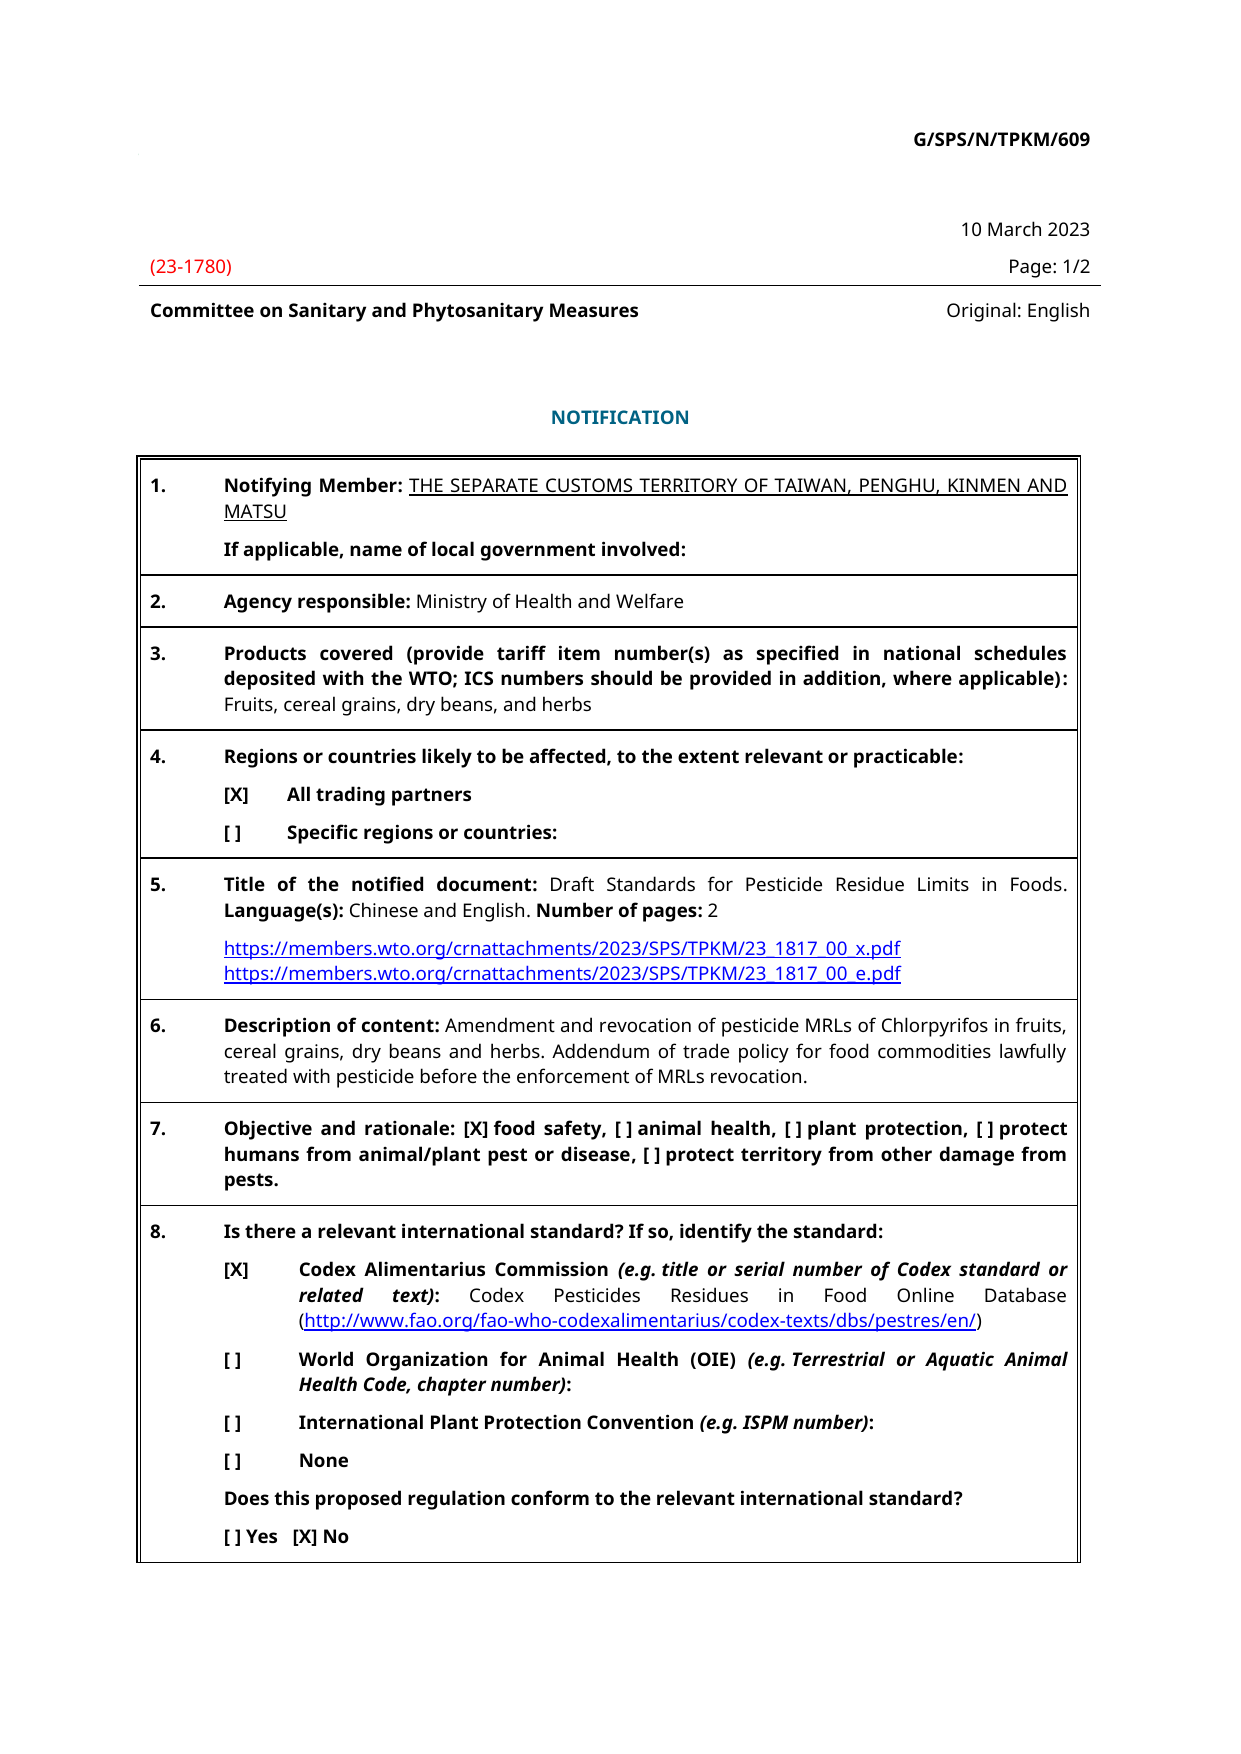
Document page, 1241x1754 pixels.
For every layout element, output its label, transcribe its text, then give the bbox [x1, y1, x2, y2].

table_cell 5. [141, 859, 212, 998]
table_cell 8. [141, 1206, 212, 1561]
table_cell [212, 1206, 1077, 1561]
table_cell Agency responsible: Ministry of Health and Welfare [212, 576, 1077, 626]
table_cell 7. [141, 1103, 212, 1205]
table_cell 3. [141, 628, 212, 729]
table_cell Regions or countries likely to be affected, to the extent relevant or practicable: [X] All trading partners [ ] Specific regions or countries: [212, 731, 1077, 857]
table_cell 4. [141, 731, 212, 857]
table_cell Objective and rationale: [X] food safety, [ ] animal health, [ ] plant protection, [ ] protect humans from animal/plant pest or disease, [ ] protect territory from other damage from pests. [212, 1103, 1077, 1205]
table_cell Title of the notified document: Draft Standards for Pesticide Residue Limits in Foods. Language(s): Chinese and English. Number of pages: 2 https://members.wto.org/crnattachments/2023/SPS/TPKM/23_1817_00_x.pdf https://members.wto.org/crnattachments/2023/SPS/TPKM/23_1817_00_e.pdf [212, 859, 1077, 998]
table_cell Products covered (provide tariff item number(s) as specified in national schedules deposited with the WTO; ICS numbers should be provided in addition, where applicable): Fruits, cereal grains, dry beans, and herbs [212, 628, 1077, 729]
table_header 1. [141, 460, 212, 574]
table_cell 6. [141, 1000, 212, 1102]
table_header Notifying Member: THE SEPARATE CUSTOMS TERRITORY OF TAIWAN, PENGHU, KINMEN AND MATSU If applicable, name of local government involved: [212, 460, 1077, 574]
table_cell 2. [141, 576, 212, 626]
table_cell Description of content: Amendment and revocation of pesticide MRLs of Chlorpyrifos in fruits, cereal grains, dry beans and herbs. Addendum of trade policy for food commodities lawfully treated with pesticide before the enforcement of MRLs revocation. [212, 1000, 1077, 1102]
title NOTIFICATION [150, 405, 1090, 430]
